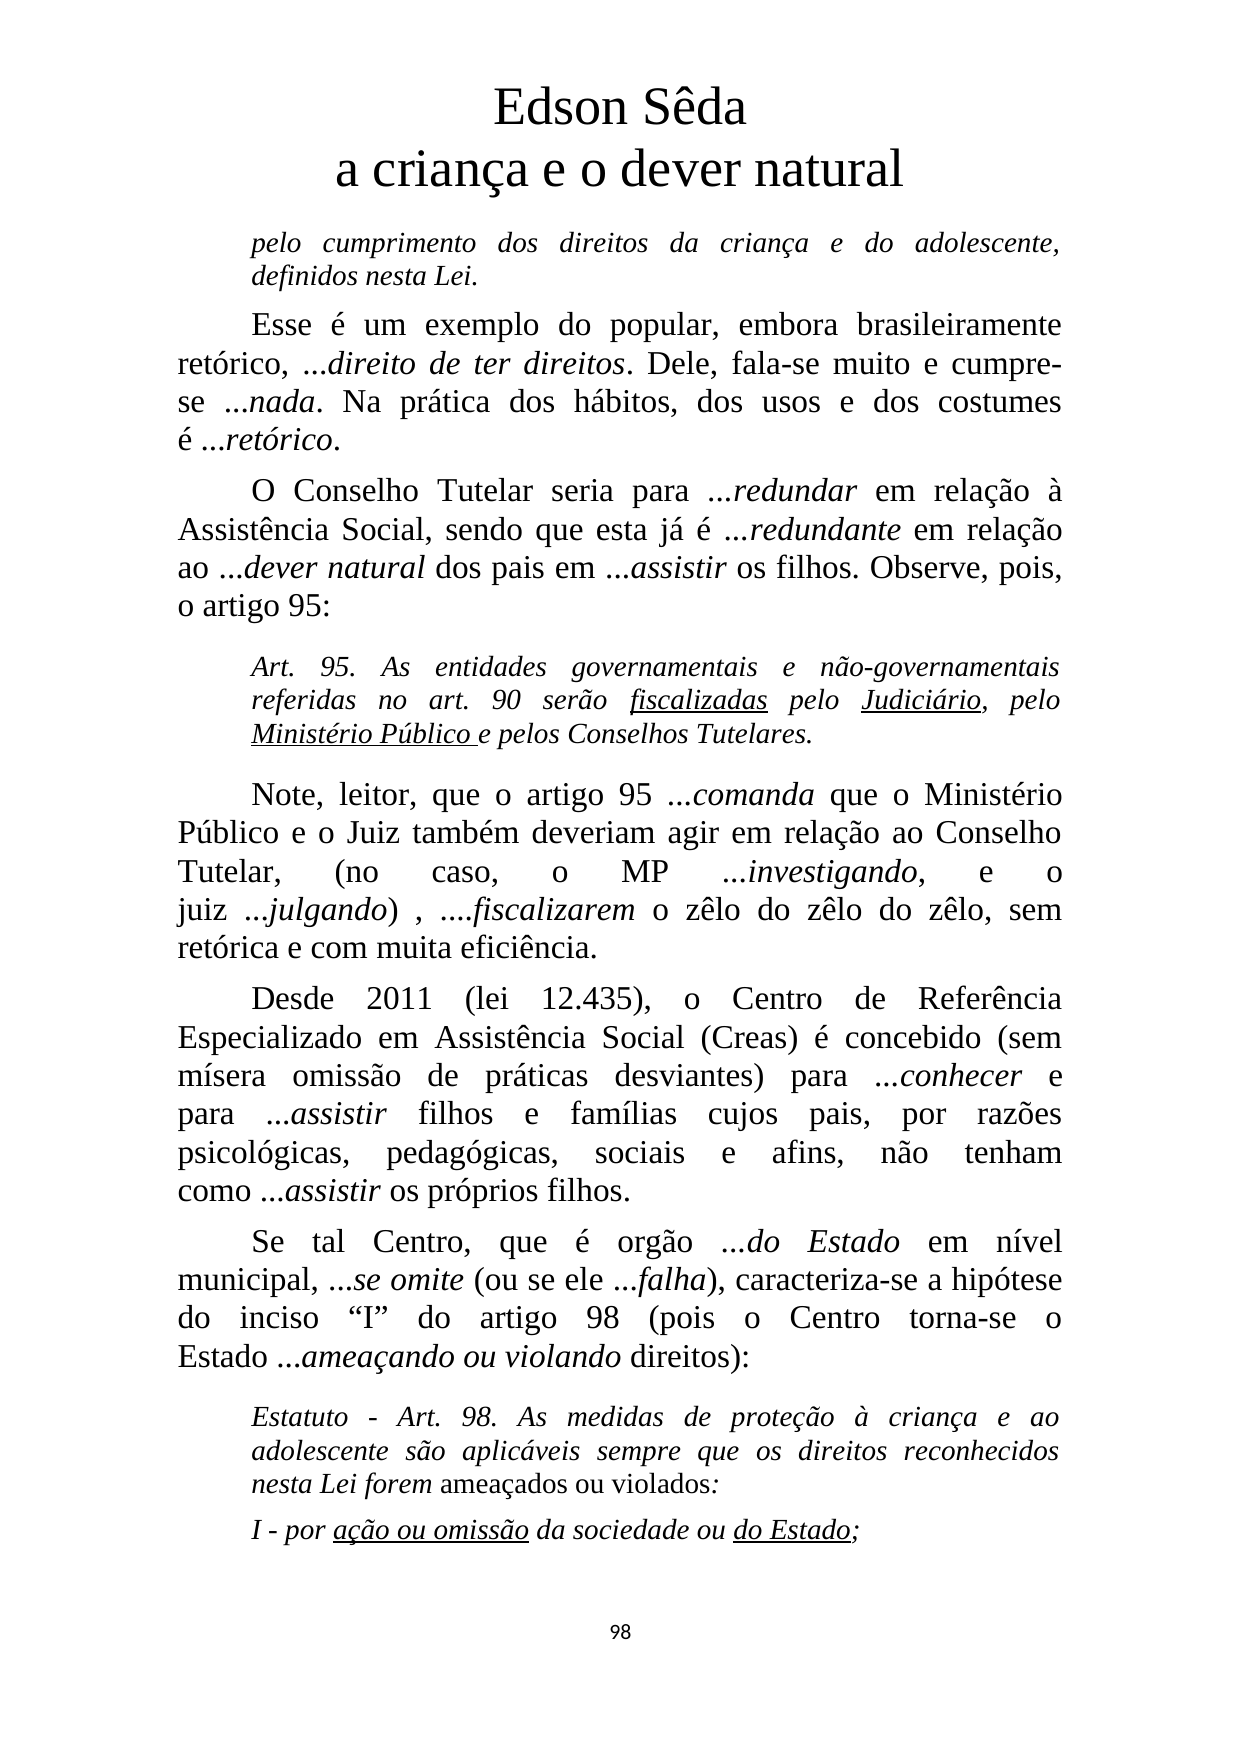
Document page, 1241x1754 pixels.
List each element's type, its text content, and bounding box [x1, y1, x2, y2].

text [251, 225, 1063, 292]
text Esse é um exemplo do popular, embora brasileiramente retórico, ...direito de ter direitos. Dele, fala-se muito e cumpre-se ...nada. Na prática dos hábitos, dos usos e dos costumes é ...retórico. [177, 304, 1063, 458]
text Note, leitor, que o artigo 95 ...comanda que o Ministério Público e o Juiz também deveriam agir em relação ao Conselho Tutelar, (no caso, o MP ...investigando, e o juiz ...julgando) , ....fiscalizarem o zêlo do zêlo do zêlo, sem retórica e com muita eficiência. [177, 774, 1063, 966]
text Desde 2011 (lei 12.435), o Centro de Referência Especializado em Assistência Social (Creas) é concebido (sem mísera omissão de práticas desviantes) para ...conhecer e para ...assistir filhos e famílias cujos pais, por razões psicológicas, pedagógicas, sociais e afins, não tenham como ...assistir os próprios filhos. [177, 978, 1063, 1208]
text O Conselho Tutelar seria para ...redundar em relação à Assistência Social, sendo que esta já é ...redundante em relação ao ...dever natural dos pais em ...assistir os filhos. Observe, pois, o artigo 95: [177, 470, 1063, 624]
text I - por ação ou omissão da sociedade ou do Estado; [251, 1512, 1063, 1546]
text Art. 95. As entidades governamentais e não-governamentais referidas no art. 90 serão fiscalizadas pelo Judiciário, pelo Ministério Público e pelos Conselhos Tutelares. [251, 649, 1063, 749]
text Estatuto - Art. 98. As medidas de proteção à criança e ao adolescente são aplicáveis sempre que os direitos reconhecidos nesta Lei forem ameaçados ou violados: [251, 1399, 1063, 1500]
text Se tal Centro, que é orgão ...do Estado em nível municipal, ...se omite (ou se ele ...falha), caracteriza-se a hipótese do inciso “I” do artigo 98 (pois o Centro torna-se o Estado ...ameaçando ou violando direitos): [177, 1221, 1063, 1374]
